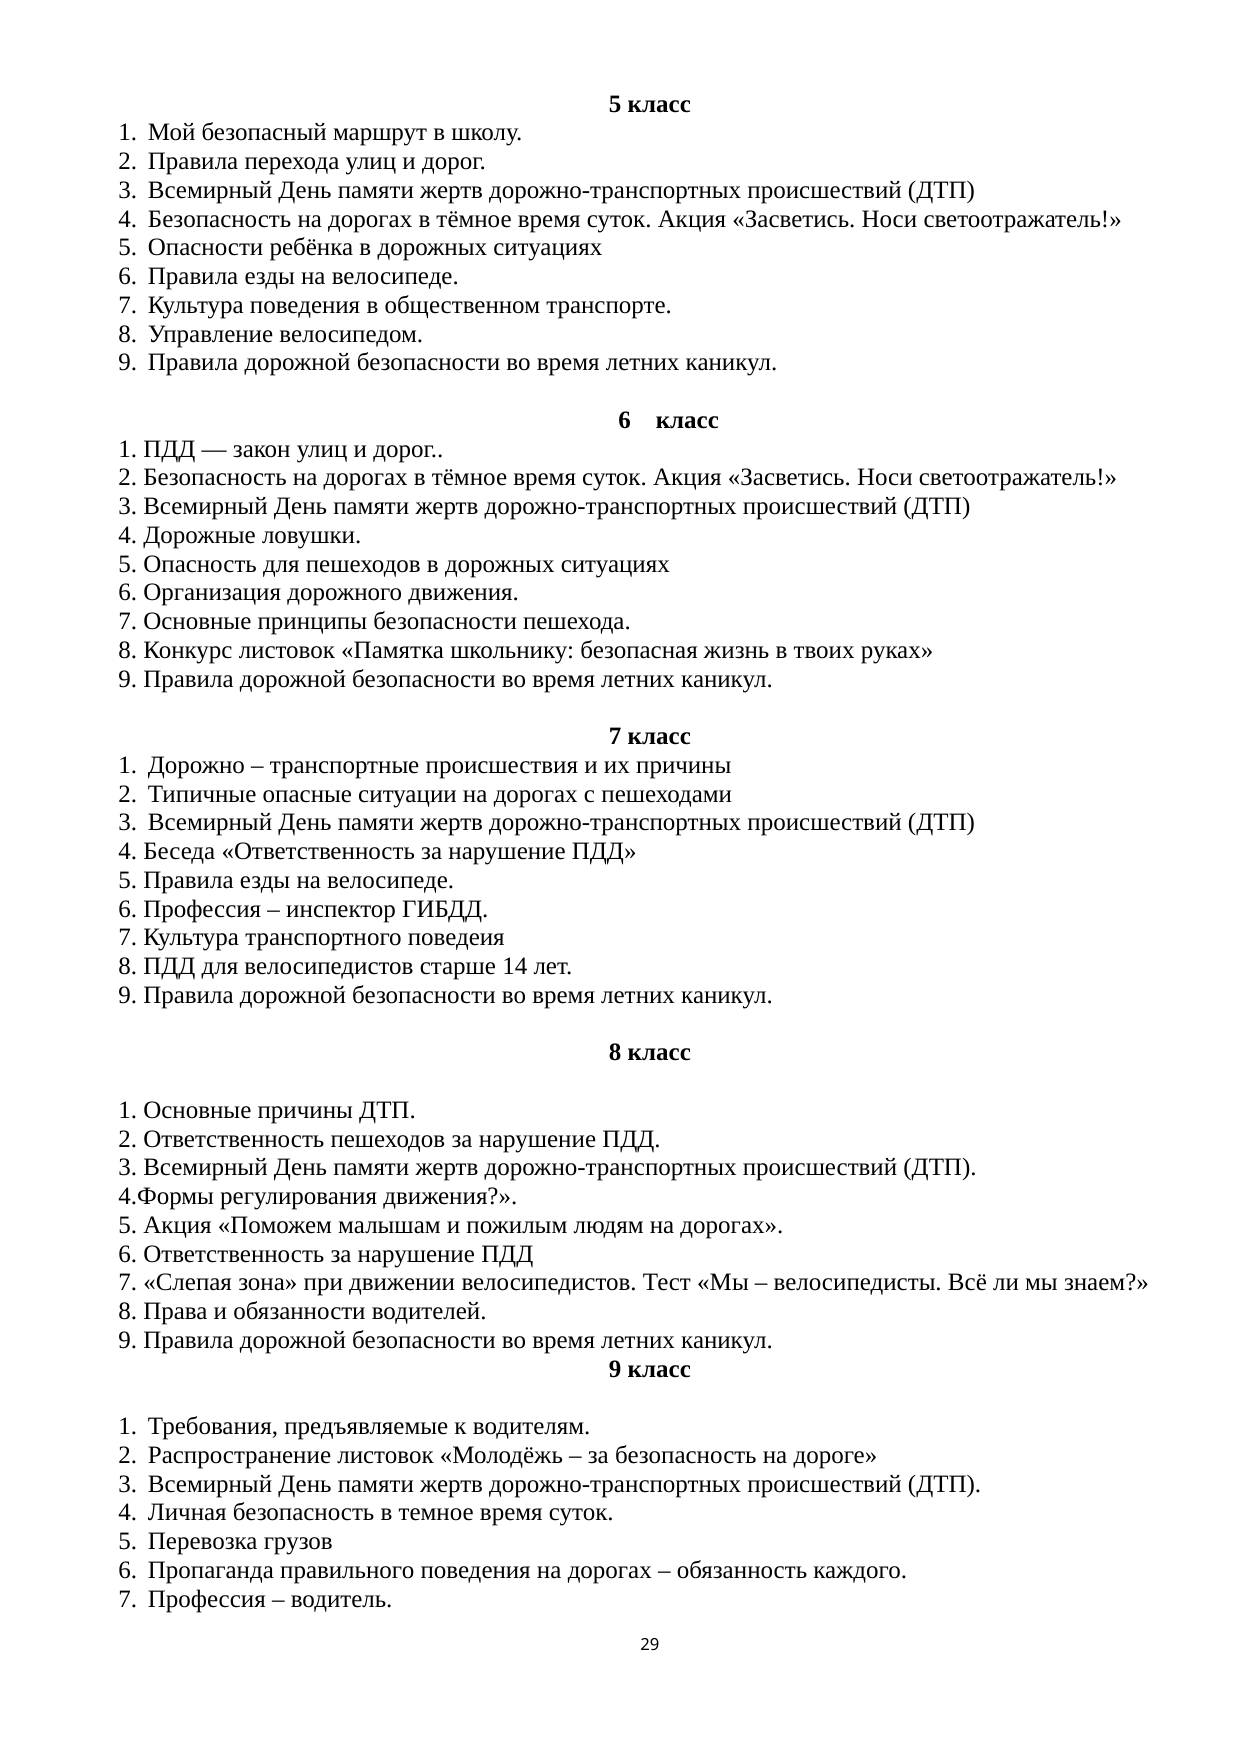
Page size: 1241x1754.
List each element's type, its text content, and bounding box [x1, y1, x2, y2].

list Правила перехода улиц и дорог. [118, 146, 1181, 175]
text 7 класс [118, 721, 1181, 750]
text 9. Правила дорожной безопасности во время летних каникул. [118, 1325, 1181, 1354]
list Управление велосипедом. [118, 319, 1181, 347]
text 5. Опасность для пешеходов в дорожных ситуациях [118, 549, 1181, 577]
list Требования, предъявляемые к водителям. [118, 1411, 1181, 1440]
text 3. Всемирный День памяти жертв дорожно-транспортных происшествий (ДТП). [118, 1152, 1181, 1181]
text 9 класс [118, 1354, 1181, 1382]
text 5 класс [118, 89, 1181, 117]
text 9. Правила дорожной безопасности во время летних каникул. [118, 664, 1181, 692]
text 4. Беседа «Ответственность за нарушение ПДД» [118, 836, 1181, 865]
list Культура поведения в общественном транспорте. [118, 290, 1181, 319]
text 1. Основные причины ДТП. [118, 1095, 1181, 1124]
text 4.Формы регулирования движения?». [118, 1181, 1181, 1210]
text 2. Безопасность на дорогах в тёмное время суток. Акция «Засветись. Носи светоотражатель!» [118, 462, 1181, 491]
text 7. Культура транспортного поведеия [118, 922, 1181, 951]
list класс [156, 405, 1181, 434]
list Всемирный День памяти жертв дорожно-транспортных происшествий (ДТП). [118, 1469, 1181, 1497]
text 4. Дорожные ловушки. [118, 520, 1181, 549]
list Безопасность на дорогах в тёмное время суток. Акция «Засветись. Носи светоотражатель!» [118, 204, 1181, 232]
text 8. ПДД для велосипедистов старше 14 лет. [118, 951, 1181, 980]
list Личная безопасность в темное время суток. [118, 1497, 1181, 1526]
list Профессия – водитель. [118, 1584, 1181, 1612]
list Мой безопасный маршрут в школу. [118, 117, 1181, 146]
list Перевозка грузов [118, 1526, 1181, 1555]
list Всемирный День памяти жертв дорожно-транспортных происшествий (ДТП) [118, 807, 1181, 836]
list Правила дорожной безопасности во время летних каникул. [118, 347, 1181, 376]
text 7. «Слепая зона» при движении велосипедистов. Тест «Мы – велосипедисты. Всё ли мы знаем?» [118, 1267, 1181, 1296]
text 8. Конкурс листовок «Памятка школьнику: безопасная жизнь в твоих руках» [118, 635, 1181, 664]
text 1. ПДД — закон улиц и дорог.. [118, 434, 1181, 462]
text 3. Всемирный День памяти жертв дорожно-транспортных происшествий (ДТП) [118, 491, 1181, 520]
text 8. Права и обязанности водителей. [118, 1296, 1181, 1325]
list Правила езды на велосипеде. [118, 261, 1181, 290]
list Опасности ребёнка в дорожных ситуациях [118, 232, 1181, 261]
list Всемирный День памяти жертв дорожно-транспортных происшествий (ДТП) [118, 175, 1181, 204]
list Распространение листовок «Молодёжь – за безопасность на дороге» [118, 1440, 1181, 1469]
text 5. Правила езды на велосипеде. [118, 865, 1181, 894]
text 8 класс [118, 1037, 1181, 1066]
text 6. Профессия – инспектор ГИБДД. [118, 894, 1181, 922]
text 5. Акция «Поможем малышам и пожилым людям на дорогах». [118, 1210, 1181, 1239]
text 6. Организация дорожного движения. [118, 577, 1181, 606]
list Пропаганда правильного поведения на дорогах – обязанность каждого. [118, 1555, 1181, 1584]
text 9. Правила дорожной безопасности во время летних каникул. [118, 980, 1181, 1009]
list Типичные опасные ситуации на дорогах с пешеходами [118, 779, 1181, 807]
list Дорожно – транспортные происшествия и их причины [118, 750, 1181, 779]
text 2. Ответственность пешеходов за нарушение ПДД. [118, 1124, 1181, 1152]
text 6. Ответственность за нарушение ПДД [118, 1239, 1181, 1267]
text 7. Основные принципы безопасности пешехода. [118, 606, 1181, 635]
